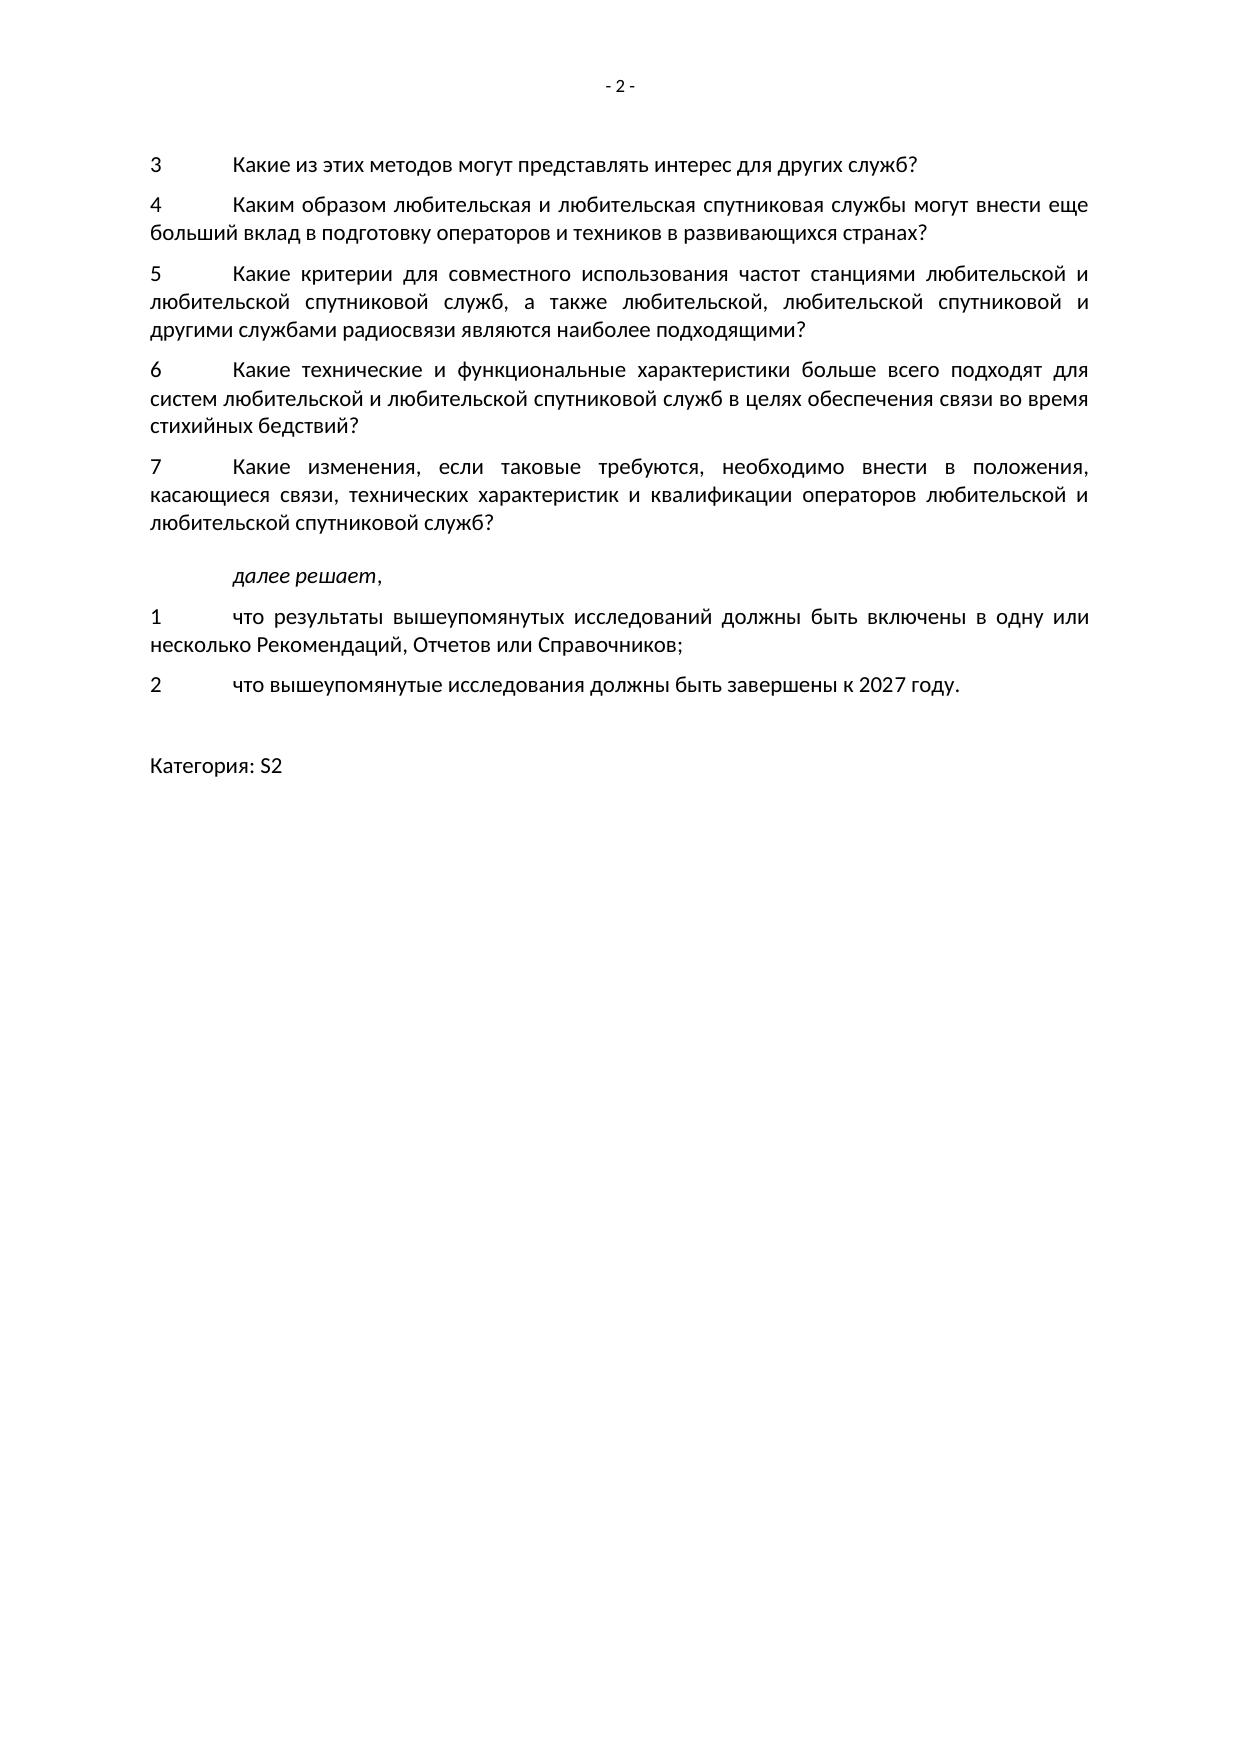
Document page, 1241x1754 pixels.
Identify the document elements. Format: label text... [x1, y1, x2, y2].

text 5 Какие критерии для совместного использования частот станциями любительской и любительской спутниковой служб, а также любительской, любительской спутниковой и другими службами радиосвязи являются наиболее подходящими? [150, 259, 1090, 343]
text 4 Каким образом любительская и любительская спутниковая службы могут внести еще больший вклад в подготовку операторов и техников в развивающихся странах? [150, 191, 1090, 247]
text далее решает, [233, 561, 1090, 589]
text 2 что вышеупомянутые исследования должны быть завершены к 2027 году. [150, 670, 1090, 698]
text 6 Какие технические и функциональные характеристики больше всего подходят для систем любительской и любительской спутниковой служб в целях обеспечения связи во время стихийных бедствий? [150, 356, 1090, 440]
text Категория: S2 [150, 751, 1090, 779]
text 1 что результаты вышеупомянутых исследований должны быть включены в одну или несколько Рекомендаций, Отчетов или Справочников; [150, 602, 1090, 658]
text 3 Какие из этих методов могут представлять интерес для других служб? [150, 150, 1090, 178]
text 7 Какие изменения, если таковые требуются, необходимо внести в положения, касающиеся связи, технических характеристик и квалификации операторов любительской и любительской спутниковой служб? [150, 452, 1090, 536]
